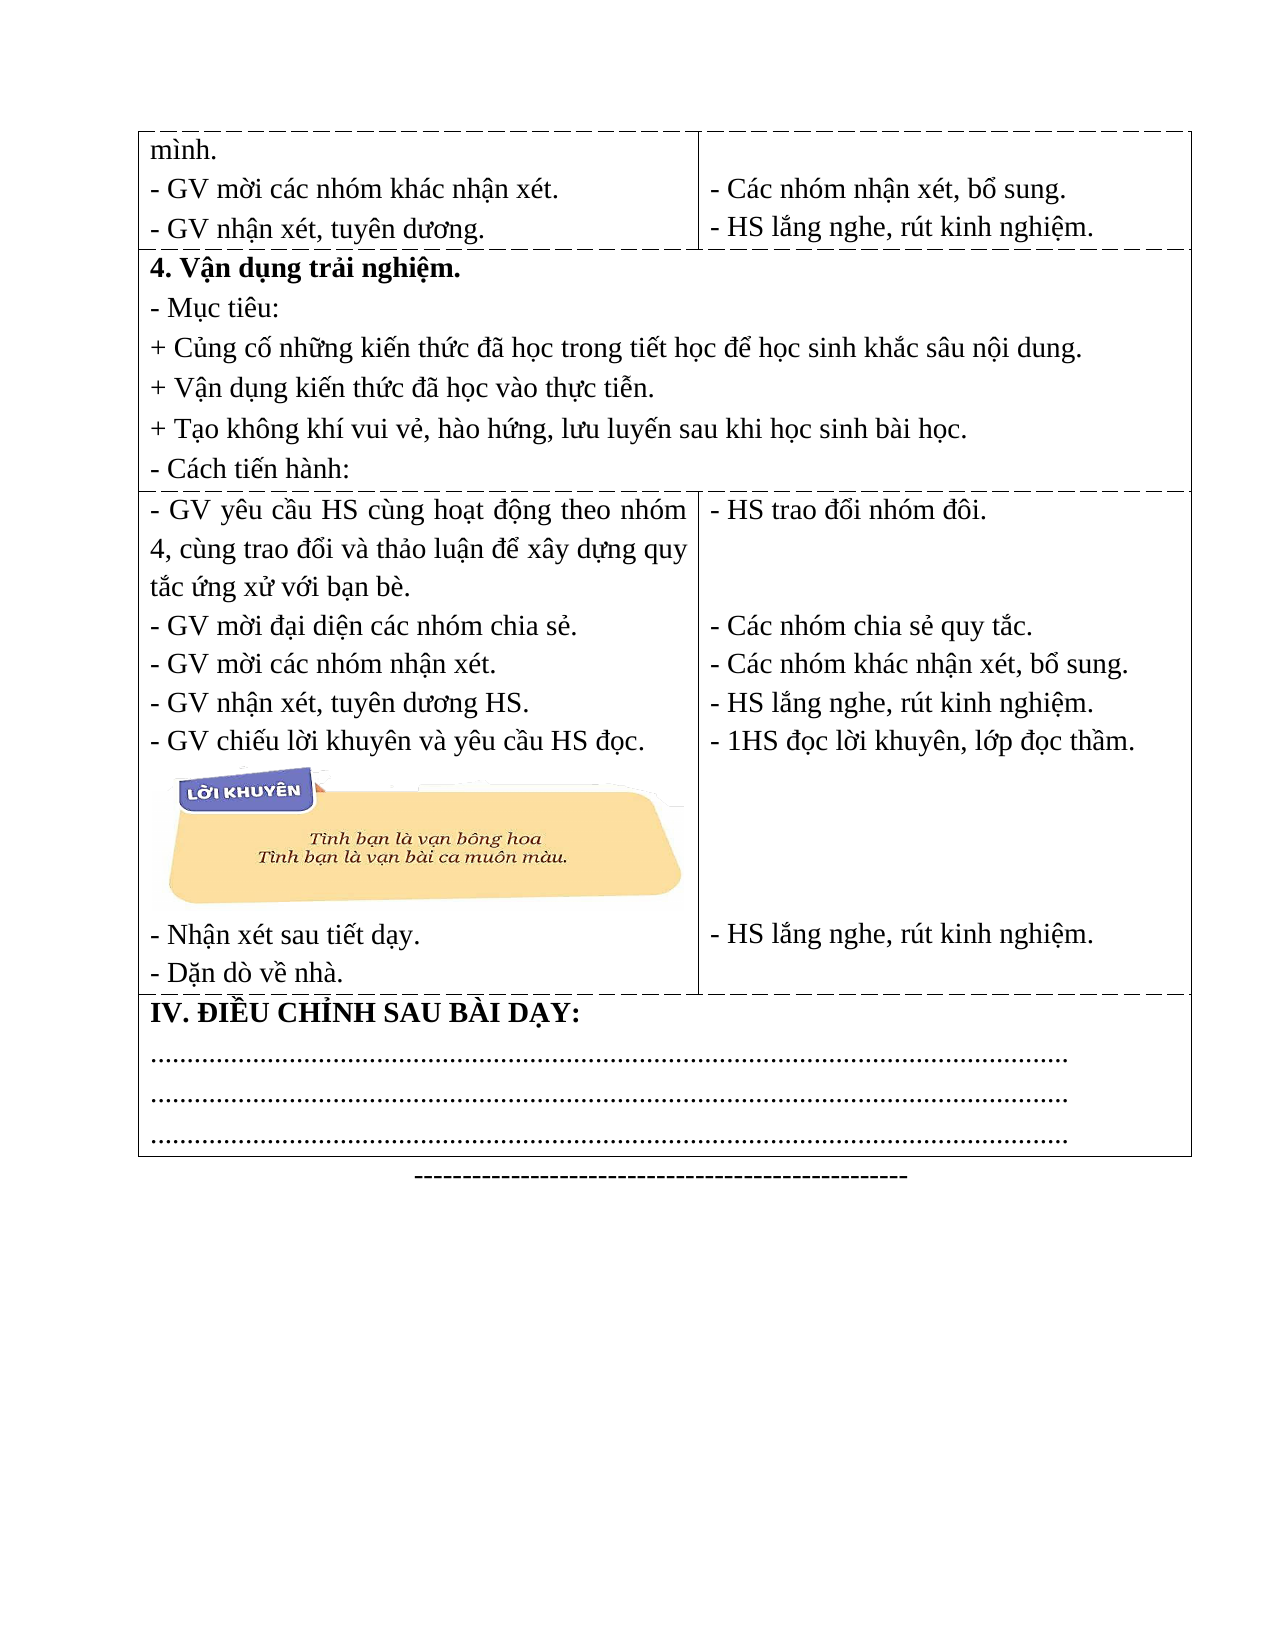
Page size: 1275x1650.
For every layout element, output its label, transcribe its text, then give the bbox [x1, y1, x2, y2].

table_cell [139, 131, 698, 249]
picture [150, 761, 684, 911]
table_cell - HS trao đổi nhóm đôi. - Các nhóm chia sẻ quy tắc. - Các nhóm khác nhận xét, bổ sung. - HS lắng nghe, rút kinh nghiệm. - 1HS đọc lời khuyên, lớp đọc thầm. - HS lắng nghe, rút kinh nghiệm. [699, 491, 1191, 994]
table_cell - GV yêu cầu HS cùng hoạt động theo nhóm 4, cùng trao đổi và thảo luận để xây dựng quy tắc ứng xử với bạn bè. - GV mời đại diện các nhóm chia sẻ. - GV mời các nhóm nhận xét. - GV nhận xét, tuyên dương HS. - GV chiếu lời khuyên và yêu cầu HS đọc. - Nhận xét sau tiết dạy. - Dặn dò về nhà. [139, 491, 698, 994]
table_cell 4. Vận dụng trải nghiệm. - Mục tiêu: + Củng cố những kiến thức đã học trong tiết học để học sinh khắc sâu nội dung. + Vận dụng kiến thức đã học vào thực tiễn. + Tạo không khí vui vẻ, hào hứng, lưu luyến sau khi học sinh bài học. - Cách tiến hành: [139, 249, 1191, 491]
table_cell IV. ĐIỀU CHỈNH SAU BÀI DẠY: .............................................................................................................................. .............................................................................................................................. .............................................................................................................................. [139, 994, 1191, 1156]
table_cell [699, 131, 1191, 249]
text --------------------------------------------------- [150, 1157, 1172, 1191]
